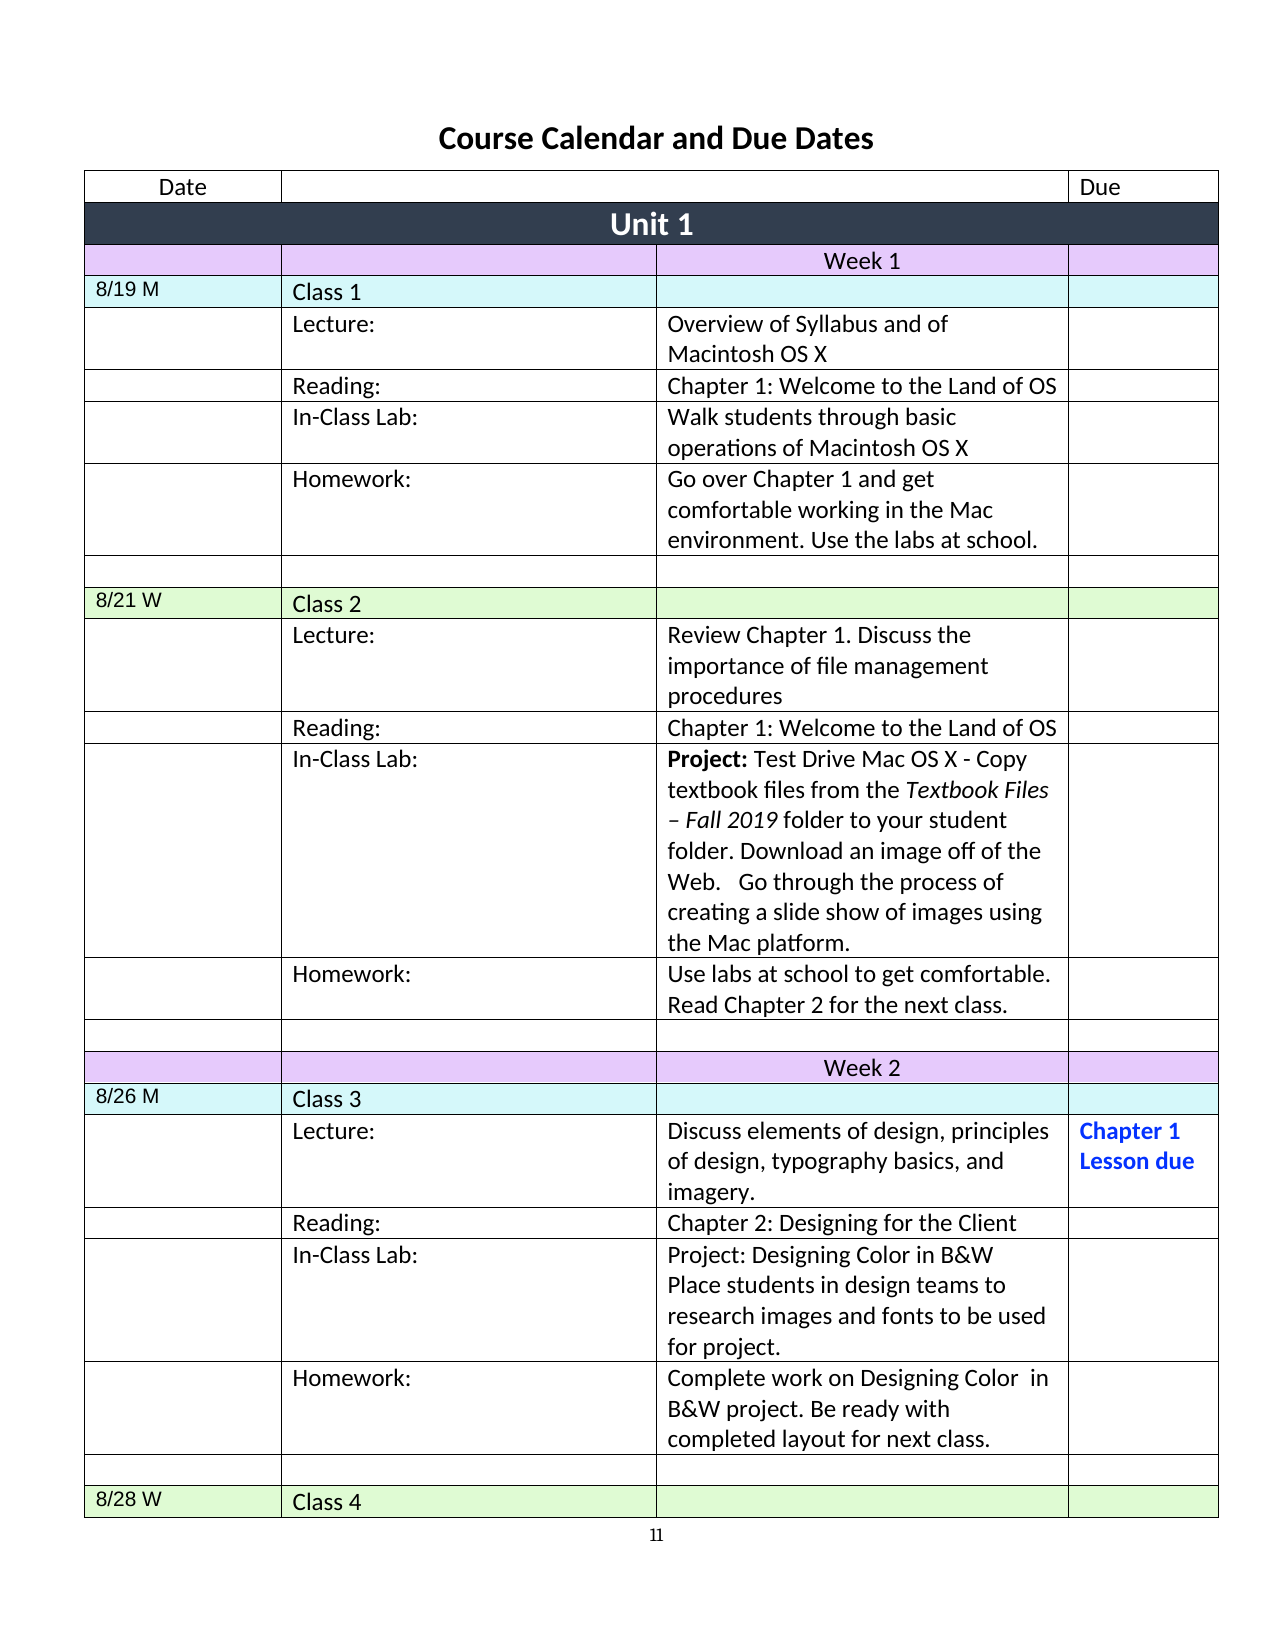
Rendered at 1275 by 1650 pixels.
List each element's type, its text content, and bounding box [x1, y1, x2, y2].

table_cell [282, 1455, 656, 1485]
table_cell [1069, 744, 1218, 957]
table_cell Class 3 [282, 1084, 656, 1114]
table_cell In-Class Lab: [282, 1239, 656, 1361]
table_cell Reading: [282, 712, 656, 742]
table_cell Class 1 [282, 276, 656, 307]
table_cell Project: Test Drive Mac OS X - Copy textbook files from the Textbook Files – Fall 2019 folder to your student folder. Download an image off of the Web. Go through the process of creating a slide show of images using the Mac platform. [657, 744, 1068, 957]
table_cell Homework: [282, 1362, 656, 1454]
table_cell [1069, 402, 1218, 463]
table_cell Week 1 [657, 245, 1068, 275]
table_cell [657, 1455, 1068, 1485]
table_cell [85, 1020, 281, 1051]
table_cell [282, 556, 656, 587]
table_cell Class 4 [282, 1486, 656, 1517]
table_cell [657, 588, 1068, 618]
table_cell In-Class Lab: [282, 402, 656, 463]
table_cell Review Chapter 1. Discuss the importance of file management procedures [657, 619, 1068, 711]
table_cell [85, 245, 281, 275]
table_cell [1069, 464, 1218, 555]
table_cell [85, 1208, 281, 1238]
table_cell Go over Chapter 1 and get comfortable working in the Mac environment. Use the labs at school. [657, 464, 1068, 555]
table_cell Discuss elements of design, principles of design, typography basics, and imagery. [657, 1115, 1068, 1207]
subtitle Course Calendar and Due Dates [150, 117, 1162, 158]
table_cell [1069, 1208, 1218, 1238]
table_cell 8/26 M [85, 1084, 281, 1114]
table_cell Lecture: [282, 1115, 656, 1207]
table_cell [1069, 619, 1218, 711]
table_cell [85, 619, 281, 711]
table_cell [282, 1052, 656, 1082]
table_cell [1069, 1362, 1218, 1454]
table_header Due [1069, 171, 1218, 202]
table_cell Use labs at school to get comfortable. Read Chapter 2 for the next class. [657, 958, 1068, 1019]
table_cell [657, 556, 1068, 587]
table_cell 8/28 W [85, 1486, 281, 1517]
table_cell 8/21 W [85, 588, 281, 618]
table_header [282, 171, 1068, 202]
table_cell [85, 1455, 281, 1485]
table_cell [85, 1052, 281, 1082]
table_cell Chapter 1: Welcome to the Land of OS [657, 370, 1068, 401]
table_cell [657, 1084, 1068, 1114]
table_cell [85, 744, 281, 957]
table_cell [282, 1020, 656, 1051]
table_cell [85, 958, 281, 1019]
table_cell [85, 556, 281, 587]
table_cell Walk students through basic operations of Macintosh OS X [657, 402, 1068, 463]
table_cell Lecture: [282, 619, 656, 711]
table_cell [85, 712, 281, 742]
table_cell [657, 1486, 1068, 1517]
table_cell [85, 402, 281, 463]
table_cell Week 2 [657, 1052, 1068, 1082]
table_cell [85, 464, 281, 555]
table_cell [1069, 245, 1218, 275]
table_cell Chapter 1 Lesson due [1069, 1115, 1218, 1207]
table_cell 8/19 M [85, 276, 281, 307]
table_cell [1069, 958, 1218, 1019]
table_cell Chapter 1: Welcome to the Land of OS [657, 712, 1068, 742]
table_cell [1069, 370, 1218, 401]
table_cell Homework: [282, 958, 656, 1019]
table_cell [1069, 1239, 1218, 1361]
table_cell [85, 308, 281, 369]
table_cell In-Class Lab: [282, 744, 656, 957]
table_cell Complete work on Designing Color in B&W project. Be ready with completed layout for next class. [657, 1362, 1068, 1454]
table_cell Overview of Syllabus and of Macintosh OS X [657, 308, 1068, 369]
table_cell [85, 1362, 281, 1454]
table_cell Reading: [282, 1208, 656, 1238]
table_cell [1069, 712, 1218, 742]
table_header Date [85, 171, 281, 202]
table_cell Class 2 [282, 588, 656, 618]
table_cell [1069, 1020, 1218, 1051]
table_cell [657, 276, 1068, 307]
table_cell [1069, 1486, 1218, 1517]
table_cell [657, 1020, 1068, 1051]
table_cell [1069, 276, 1218, 307]
table_cell [1069, 308, 1218, 369]
table_cell Chapter 2: Designing for the Client [657, 1208, 1068, 1238]
table_cell Project: Designing Color in B&W Place students in design teams to research images and fonts to be used for project. [657, 1239, 1068, 1361]
table_cell Lecture: [282, 308, 656, 369]
table_cell [1069, 1084, 1218, 1114]
table_cell [282, 245, 656, 275]
table_cell [1069, 1455, 1218, 1485]
table_cell Reading: [282, 370, 656, 401]
table_cell [1069, 556, 1218, 587]
table_cell [85, 1115, 281, 1207]
table_cell [85, 370, 281, 401]
table_cell Unit 1 [85, 203, 1218, 244]
table_cell [1069, 1052, 1218, 1082]
table_cell [85, 1239, 281, 1361]
table_cell Homework: [282, 464, 656, 555]
table_cell [1069, 588, 1218, 618]
